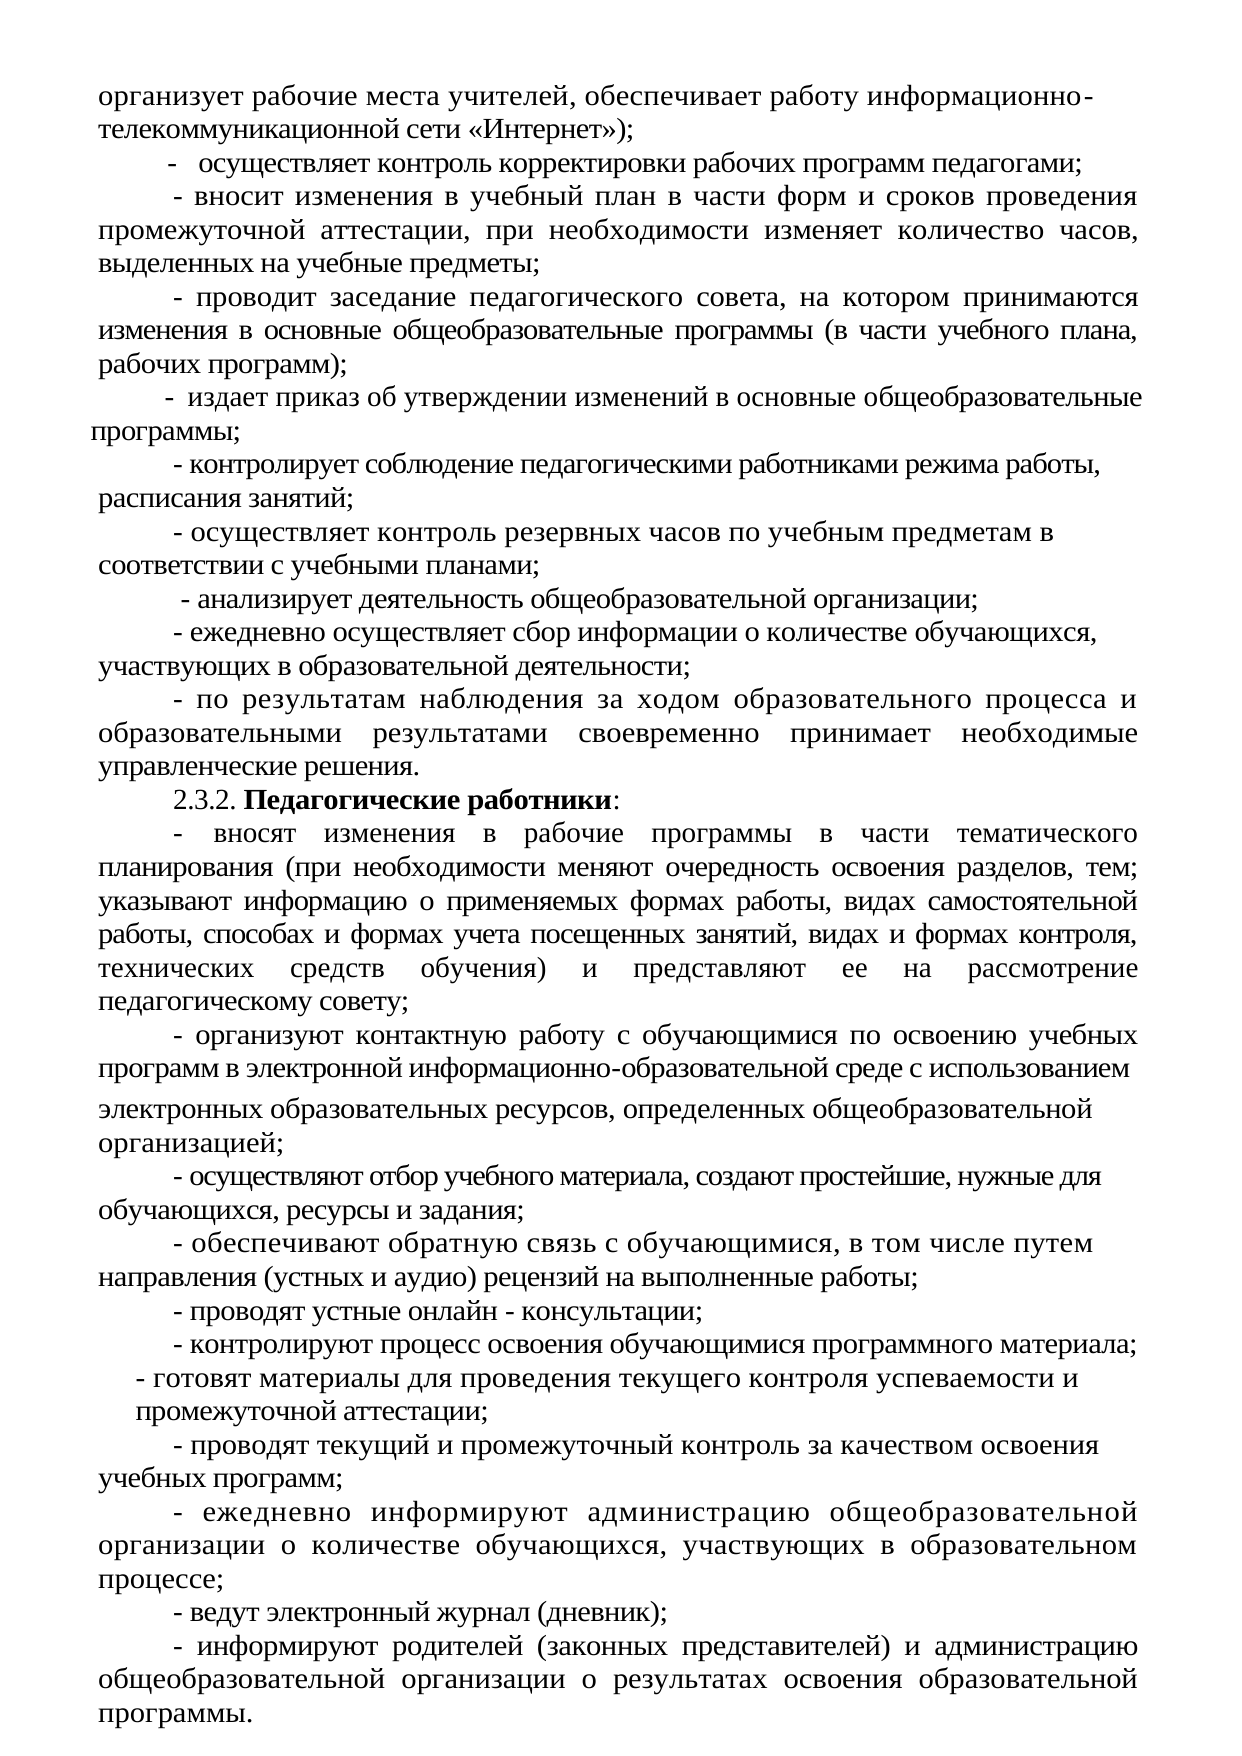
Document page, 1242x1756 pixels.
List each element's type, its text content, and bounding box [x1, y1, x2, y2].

text 2.3.2. Педагогические работники: [173, 782, 1147, 816]
text - организуют контактную работу с обучающимися по освоению учебных программ в электронной информационно-образовательной среде с использованием [98, 1017, 1139, 1084]
text - ежедневно осуществляет сбор информации о количестве обучающихся, участвующих в образовательной деятельности; [98, 614, 1139, 681]
text - обеспечивают обратную связь с обучающимися, в том числе путем направления (устных и аудио) рецензий на выполненные работы; [98, 1226, 1139, 1293]
text - осуществляют отбор учебного материала, создают простейшие, нужные для обучающихся, ресурсы и задания; [98, 1158, 1139, 1226]
text - ведут электронный журнал (дневник); [173, 1594, 1147, 1628]
text организует рабочие места учителей, обеспечивает работу информационно- телекоммуникационной сети «Интернет»); [98, 78, 1139, 145]
text - проводит заседание педагогического совета, на котором принимаются изменения в основные общеобразовательные программы (в части учебного плана, рабочих программ); [98, 279, 1139, 379]
text - анализирует деятельность общеобразовательной организации; [180, 581, 1147, 614]
text - осуществляет контроль резервных часов по учебным предметам в соответствии с учебными планами; [98, 514, 1139, 581]
text - проводят устные онлайн - консультации; [173, 1293, 1147, 1326]
text - ежедневно информируют администрацию общеобразовательной организации о количестве обучающихся, участвующих в образовательном процессе; [98, 1494, 1139, 1594]
text - проводят текущий и промежуточный контроль за качеством освоения учебных программ; [98, 1427, 1139, 1494]
text - вносят изменения в рабочие программы в части тематического планирования (при необходимости меняют очередность освоения разделов, тем; указывают информацию о применяемых формах работы, видах самостоятельной работы, способах и формах учета посещенных занятий, видах и формах контроля, технических средств обучения) и представляют ее на рассмотрение педагогическому совету; [98, 816, 1139, 1017]
text - по результатам наблюдения за ходом образовательного процесса и образовательными результатами своевременно принимает необходимые управленческие решения. [98, 681, 1139, 782]
text - контролирует соблюдение педагогическими работниками режима работы, расписания занятий; [98, 447, 1139, 514]
text - издает приказ об утверждении изменений в основные общеобразовательные программы; [90, 379, 1147, 447]
text - контролируют процесс освоения обучающимися программного материала; - готовят материалы для проведения текущего контроля успеваемости и промежуточной аттестации; [135, 1326, 1139, 1427]
text - информируют родителей (законных представителей) и администрацию общеобразовательной организации о результатах освоения образовательной программы. [98, 1628, 1139, 1729]
text - осуществляет контроль корректировки рабочих программ педагогами; [90, 145, 1147, 178]
text электронных образовательных ресурсов, определенных общеобразовательной организацией; [98, 1091, 1139, 1158]
text - вносит изменения в учебный план в части форм и сроков проведения промежуточной аттестации, при необходимости изменяет количество часов, выделенных на учебные предметы; [98, 178, 1139, 279]
